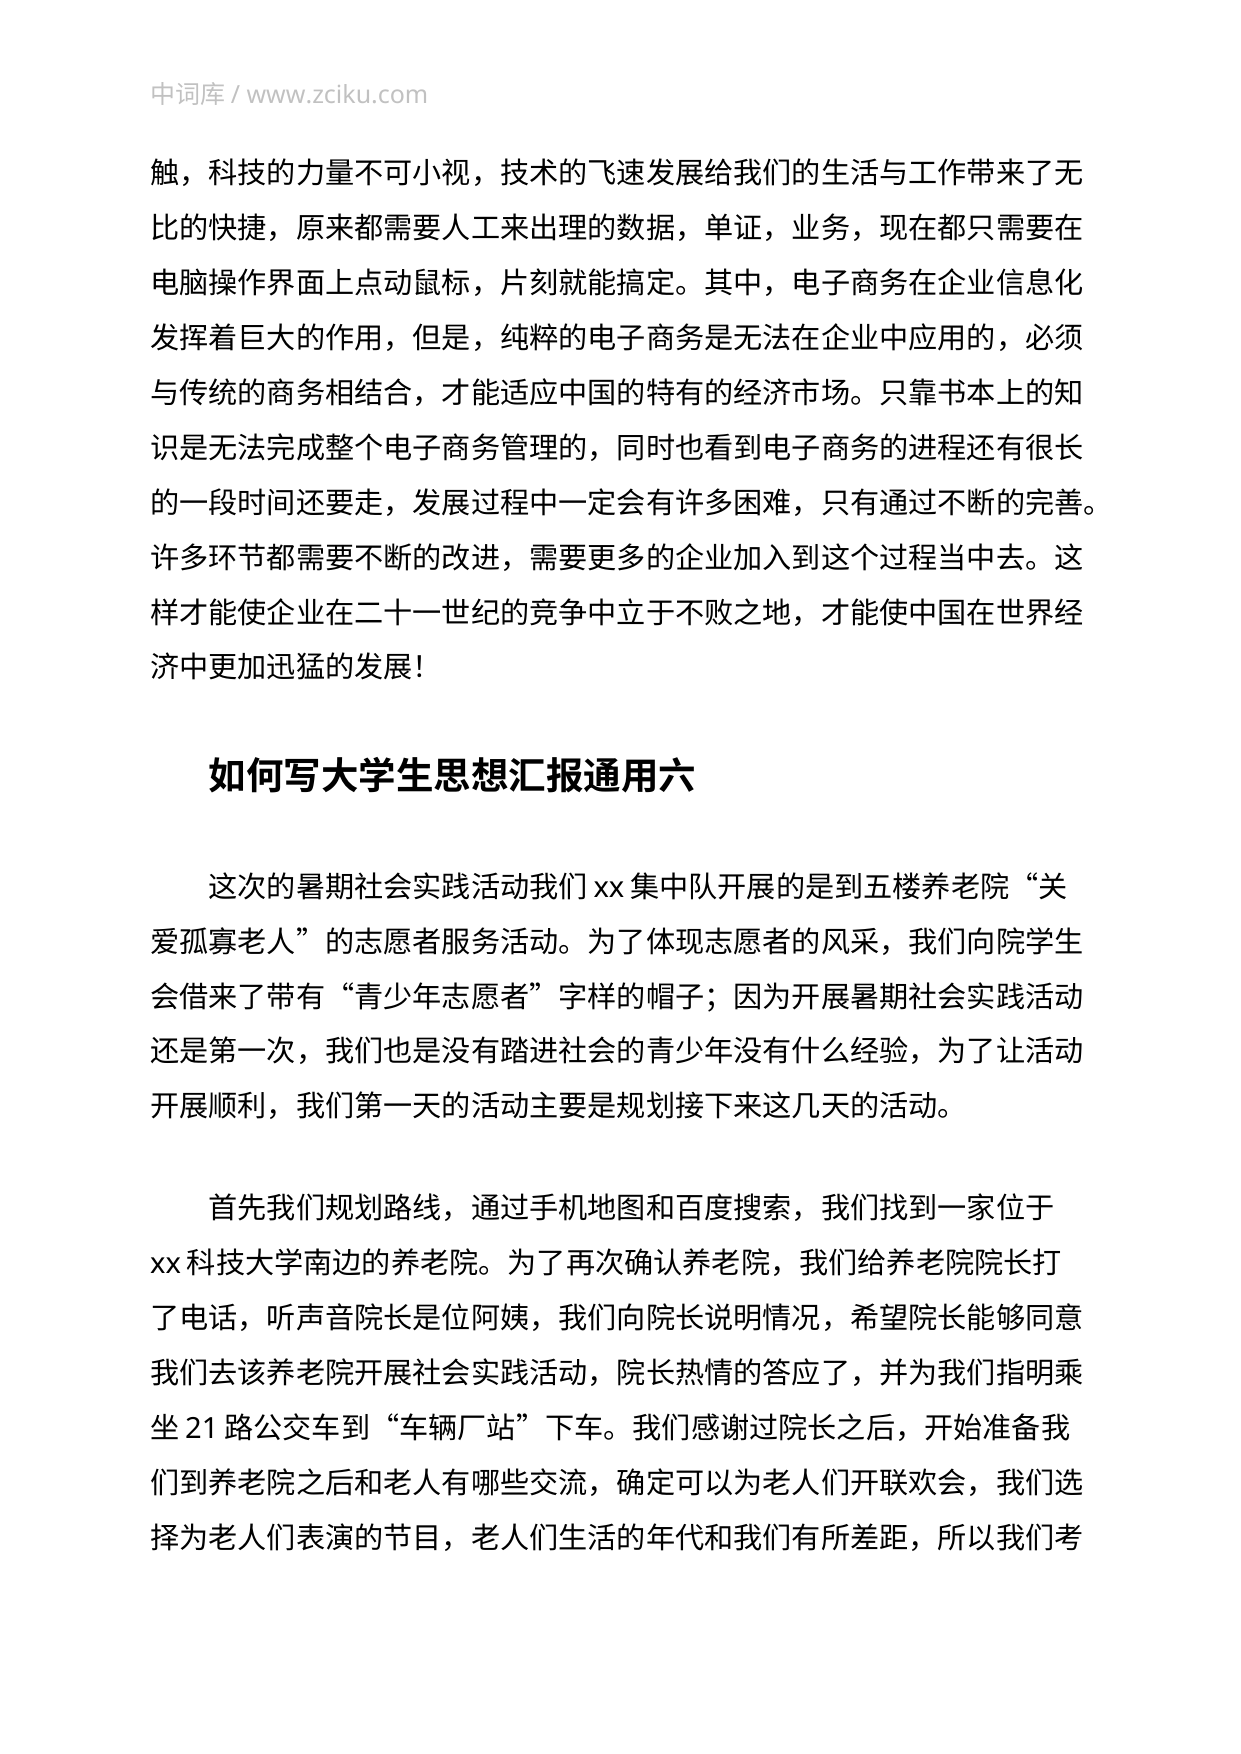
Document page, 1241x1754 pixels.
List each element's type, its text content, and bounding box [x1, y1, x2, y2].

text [150, 1185, 1090, 1557]
text 这次的暑期社会实践活动我们xx集中队开展的是到五楼养老院“关爱孤寡老人”的志愿者服务活动。为了体现志愿者的风采，我们向院学生会借来了带有“青少年志愿者”字样的帽子；因为开展暑期社会实践活动还是第一次，我们也是没有踏进社会的青少年没有什么经验，为了让活动开展顺利，我们第一天的活动主要是规划接下来这几天的活动。 [150, 863, 1090, 1125]
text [150, 150, 1090, 686]
text 如何写大学生思想汇报通用六 [150, 746, 1090, 800]
